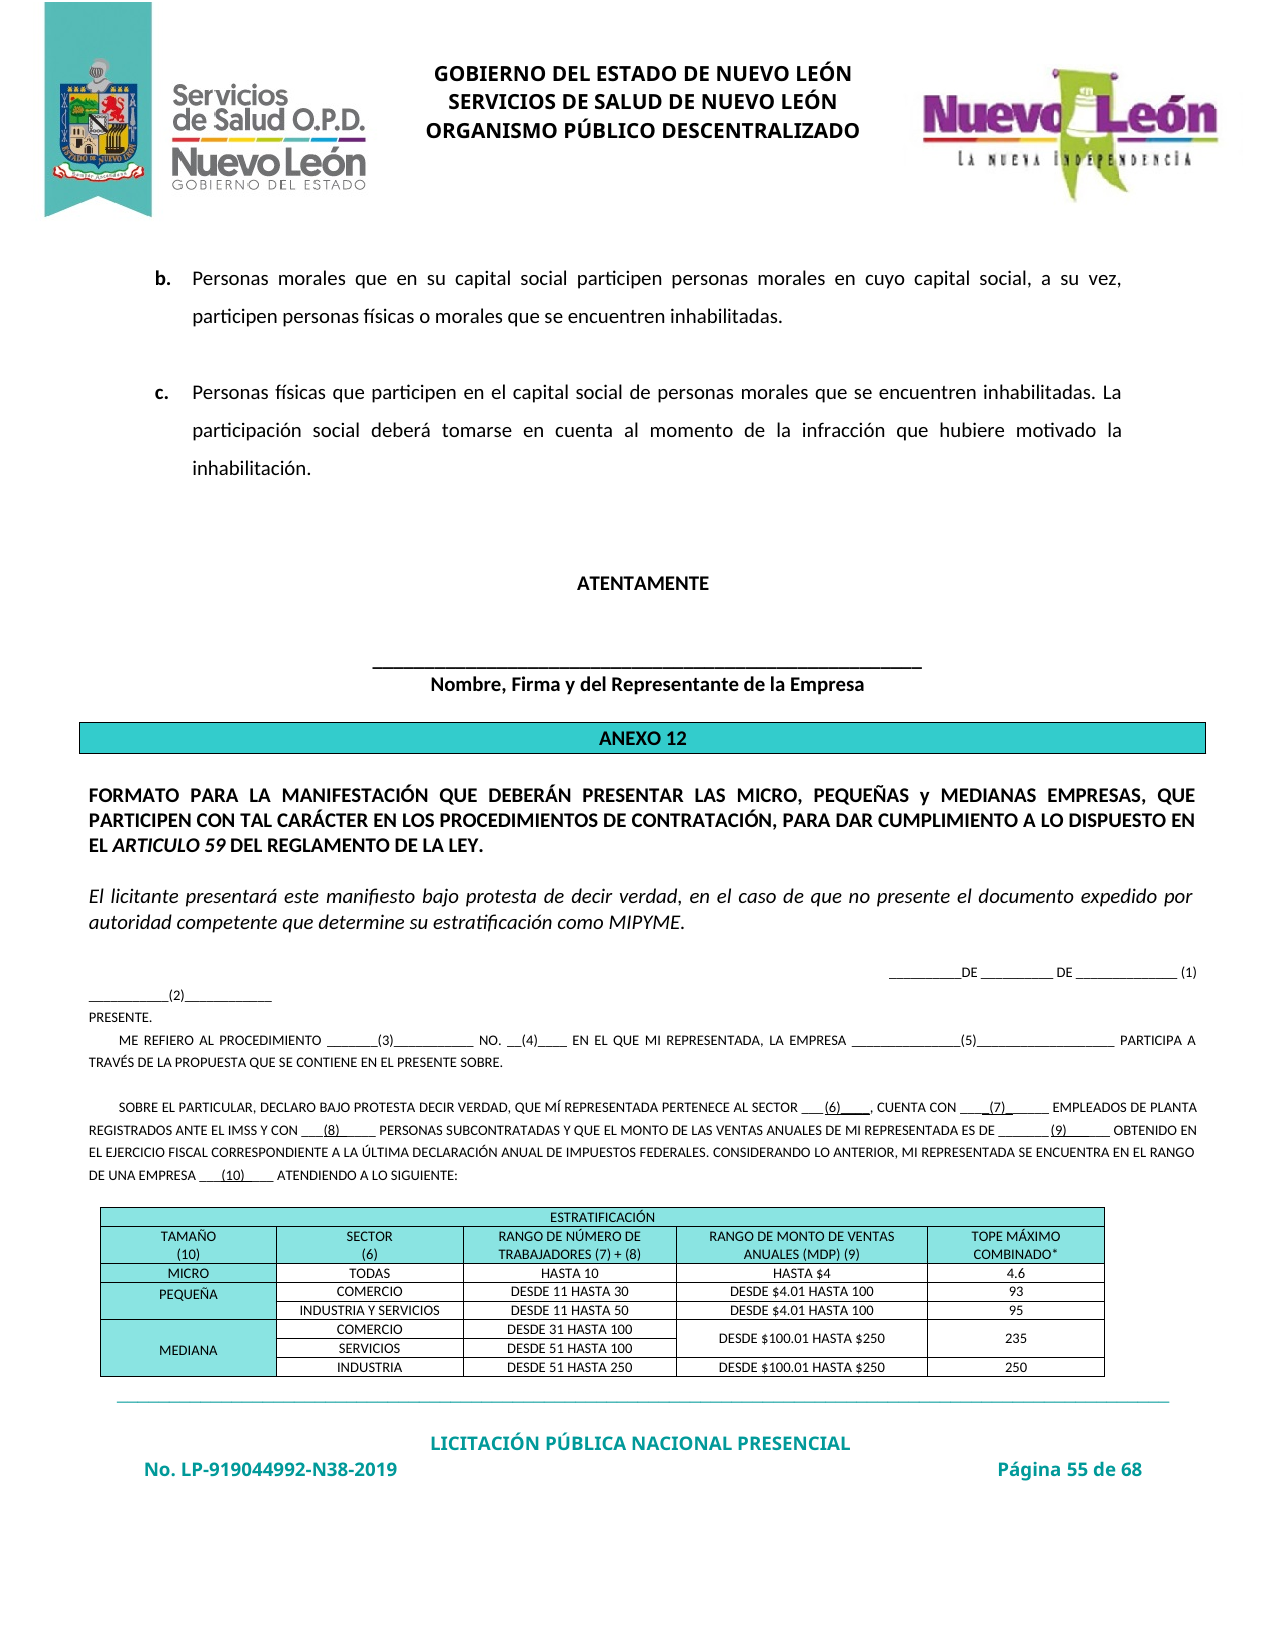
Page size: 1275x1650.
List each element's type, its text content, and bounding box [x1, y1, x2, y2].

text ATENTAMENTE [89, 570, 1197, 595]
text ___________(2)____________ PRESENTE. [89, 982, 1197, 1027]
picture [15, 2, 1249, 229]
list Personas morales que en su capital social participen personas morales en cuyo capital social, a su vez, participen personas físicas o morales que se encuentren inhabilitadas. [154, 265, 1123, 328]
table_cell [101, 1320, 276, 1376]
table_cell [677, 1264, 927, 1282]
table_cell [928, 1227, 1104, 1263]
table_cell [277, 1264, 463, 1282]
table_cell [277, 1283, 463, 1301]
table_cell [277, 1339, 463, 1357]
text FORMATO PARA LA MANIFESTACIÓN QUE DEBERÁN PRESENTAR LAS MICRO, PEQUEÑAS y MEDIANAS EMPRESAS, QUE PARTICIPEN CON TAL CARÁCTER EN LOS PROCEDIMIENTOS DE CONTRATACIÓN, PARA DAR CUMPLIMIENTO A LO DISPUESTO EN EL ARTICULO 59 DEL REGLAMENTO DE LA LEY. [89, 782, 1197, 858]
list Personas físicas que participen en el capital social de personas morales que se encuentren inhabilitadas. La participación social deberá tomarse en cuenta al momento de la infracción que hubiere motivado la inhabilitación. [154, 379, 1123, 481]
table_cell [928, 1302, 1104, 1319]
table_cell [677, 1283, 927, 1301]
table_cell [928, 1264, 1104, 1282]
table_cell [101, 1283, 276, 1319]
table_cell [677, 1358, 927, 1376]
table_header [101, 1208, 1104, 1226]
text __________DE __________ DE ______________ (1) [89, 960, 1197, 982]
text _____________________________________________________ [89, 646, 1207, 671]
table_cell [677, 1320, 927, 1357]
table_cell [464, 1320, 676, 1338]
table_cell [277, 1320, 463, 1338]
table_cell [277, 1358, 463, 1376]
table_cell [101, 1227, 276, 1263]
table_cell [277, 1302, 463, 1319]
text El licitante presentará este manifiesto bajo protesta de decir verdad, en el caso de que no presente el documento expedido por autoridad competente que determine su estratificación como MIPYME. [89, 883, 1197, 934]
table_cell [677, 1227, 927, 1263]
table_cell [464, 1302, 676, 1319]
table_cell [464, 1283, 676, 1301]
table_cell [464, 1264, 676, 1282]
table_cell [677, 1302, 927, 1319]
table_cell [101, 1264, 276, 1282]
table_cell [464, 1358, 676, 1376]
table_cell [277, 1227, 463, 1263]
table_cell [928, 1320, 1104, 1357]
text ME REFIERO AL PROCEDIMIENTO _______(3)___________ NO. __(4)____ EN EL QUE MI REPRESENTADA, LA EMPRESA _______________(5)___________________ PARTICIPA A TRAVÉS DE LA PROPUESTA QUE SE CONTIENE EN EL PRESENTE SOBRE. [89, 1027, 1197, 1072]
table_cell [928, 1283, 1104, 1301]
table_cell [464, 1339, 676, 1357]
text SOBRE EL PARTICULAR, DECLARO BAJO PROTESTA DECIR VERDAD, QUE MÍ REPRESENTADA PERTENECE AL SECTOR ___(6)____, CUENTA CON ____(7)______ EMPLEADOS DE PLANTA REGISTRADOS ANTE EL IMSS Y CON ___(8)_____ PERSONAS SUBCONTRATADAS Y QUE EL MONTO DE LAS VENTAS ANUALES DE MI REPRESENTADA ES DE _______(9)______ OBTENIDO EN EL EJERCICIO FISCAL CORRESPONDIENTE A LA ÚLTIMA DECLARACIÓN ANUAL DE IMPUESTOS FEDERALES. CONSIDERANDO LO ANTERIOR, MI REPRESENTADA SE ENCUENTRA EN EL RANGO DE UNA EMPRESA ___(10)____ ATENDIENDO A LO SIGUIENTE: [89, 1095, 1197, 1185]
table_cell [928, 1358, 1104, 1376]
text Nombre, Firma y del Representante de la Empresa [89, 671, 1207, 697]
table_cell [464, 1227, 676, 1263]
text ANEXO 12 [80, 723, 1205, 753]
